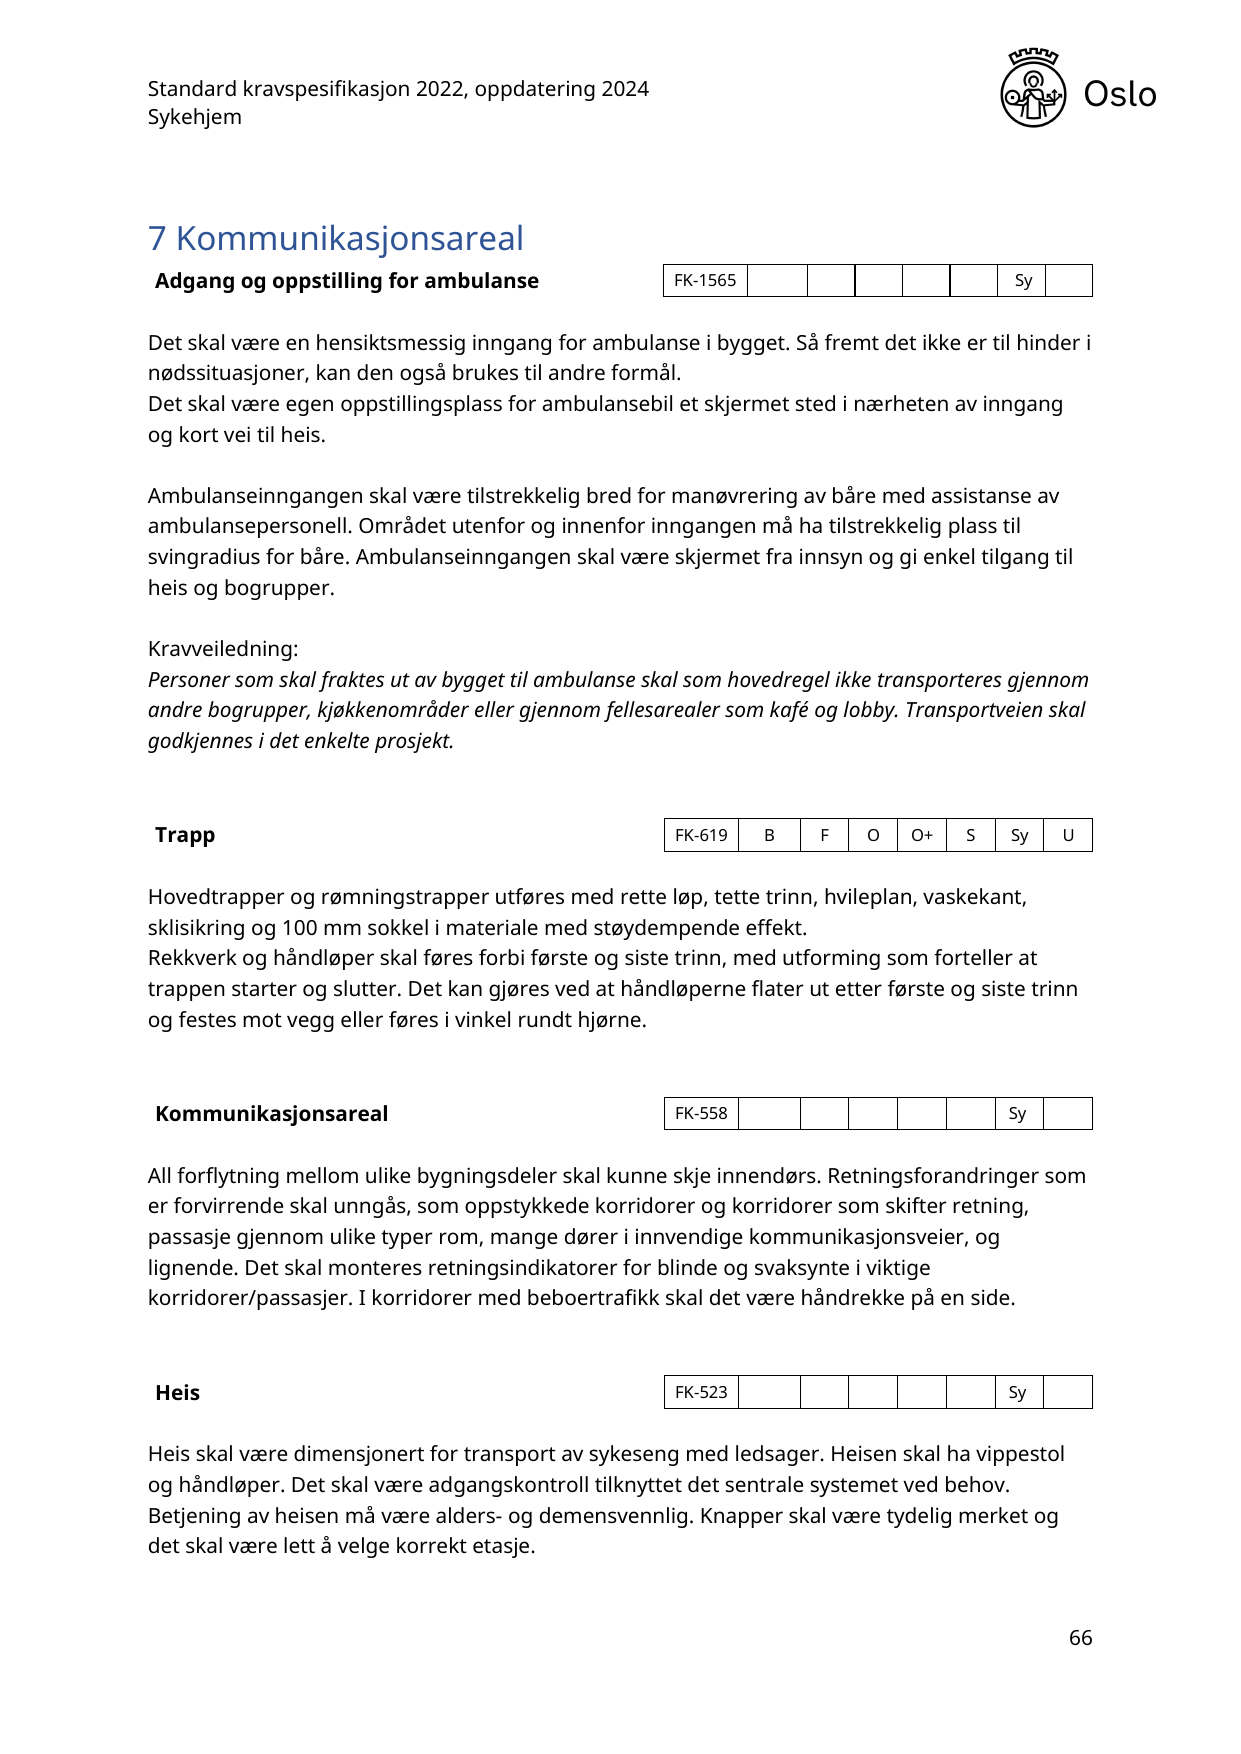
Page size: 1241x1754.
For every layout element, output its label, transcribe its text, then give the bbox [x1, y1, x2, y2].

text Personer som skal fraktes ut av bygget til ambulanse skal som hovedregel ikke transporteres gjennom andre bogrupper, kjøkkenområder eller gjennom fellesarealer som kafé og lobby. Transportveien skal godkjennes i det enkelte prosjekt. [148, 665, 1093, 754]
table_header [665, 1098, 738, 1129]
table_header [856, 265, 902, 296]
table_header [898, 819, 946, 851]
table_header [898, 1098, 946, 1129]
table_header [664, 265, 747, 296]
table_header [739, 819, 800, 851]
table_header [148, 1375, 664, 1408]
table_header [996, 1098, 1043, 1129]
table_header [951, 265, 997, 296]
text Det skal være egen oppstillingsplass for ambulansebil et skjermet sted i nærheten av inngang og kort vei til heis. [148, 389, 1093, 448]
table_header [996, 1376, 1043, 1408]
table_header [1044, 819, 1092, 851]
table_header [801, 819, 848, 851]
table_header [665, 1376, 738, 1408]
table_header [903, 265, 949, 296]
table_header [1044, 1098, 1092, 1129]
text Hovedtrapper og rømningstrapper utføres med rette løp, tette trinn, hvileplan, vaskekant, sklisikring og 100 mm sokkel i materiale med støydempende effekt. [148, 882, 1093, 941]
text Det skal være en hensiktsmessig inngang for ambulanse i bygget. Så fremt det ikke er til hinder i nødssituasjoner, kan den også brukes til andre formål. [148, 328, 1093, 387]
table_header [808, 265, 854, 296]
text Betjening av heisen må være alders- og demensvennlig. Knapper skal være tydelig merket og det skal være lett å velge korrekt etasje. [148, 1501, 1093, 1560]
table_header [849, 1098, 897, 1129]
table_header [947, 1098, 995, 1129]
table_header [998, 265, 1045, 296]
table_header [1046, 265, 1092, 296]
subtitle 7 Kommunikasjonsareal [148, 215, 1093, 260]
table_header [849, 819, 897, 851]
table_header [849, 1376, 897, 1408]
text Heis skal være dimensjonert for transport av sykeseng med ledsager. Heisen skal ha vippestol og håndløper. Det skal være adgangskontroll tilknyttet det sentrale systemet ved behov. [148, 1439, 1093, 1498]
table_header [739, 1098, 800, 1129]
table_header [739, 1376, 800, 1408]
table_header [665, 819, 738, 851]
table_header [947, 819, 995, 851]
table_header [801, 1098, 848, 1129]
text Kravveiledning: [148, 634, 1093, 663]
picture [987, 21, 1169, 145]
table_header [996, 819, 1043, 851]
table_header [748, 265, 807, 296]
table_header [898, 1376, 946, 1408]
text All forflytning mellom ulike bygningsdeler skal kunne skje innendørs. Retningsforandringer som er forvirrende skal unngås, som oppstykkede korridorer og korridorer som skifter retning, passasje gjennom ulike typer rom, mange dører i innvendige kommunikasjonsveier, og lignende. Det skal monteres retningsindikatorer for blinde og svaksynte i viktige korridorer/passasjer. I korridorer med beboertrafikk skal det være håndrekke på en side. [148, 1161, 1093, 1312]
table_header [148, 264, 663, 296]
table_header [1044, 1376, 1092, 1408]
text Ambulanseinngangen skal være tilstrekkelig bred for manøvrering av båre med assistanse av ambulansepersonell. Området utenfor og innenfor inngangen må ha tilstrekkelig plass til svingradius for båre. Ambulanseinngangen skal være skjermet fra innsyn og gi enkel tilgang til heis og bogrupper. [148, 481, 1093, 601]
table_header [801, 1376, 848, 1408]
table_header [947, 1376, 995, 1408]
text Rekkverk og håndløper skal føres forbi første og siste trinn, med utforming som forteller at trappen starter og slutter. Det kan gjøres ved at håndløperne flater ut etter første og siste trinn og festes mot vegg eller føres i vinkel rundt hjørne. [148, 943, 1093, 1033]
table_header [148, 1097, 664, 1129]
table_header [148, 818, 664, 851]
